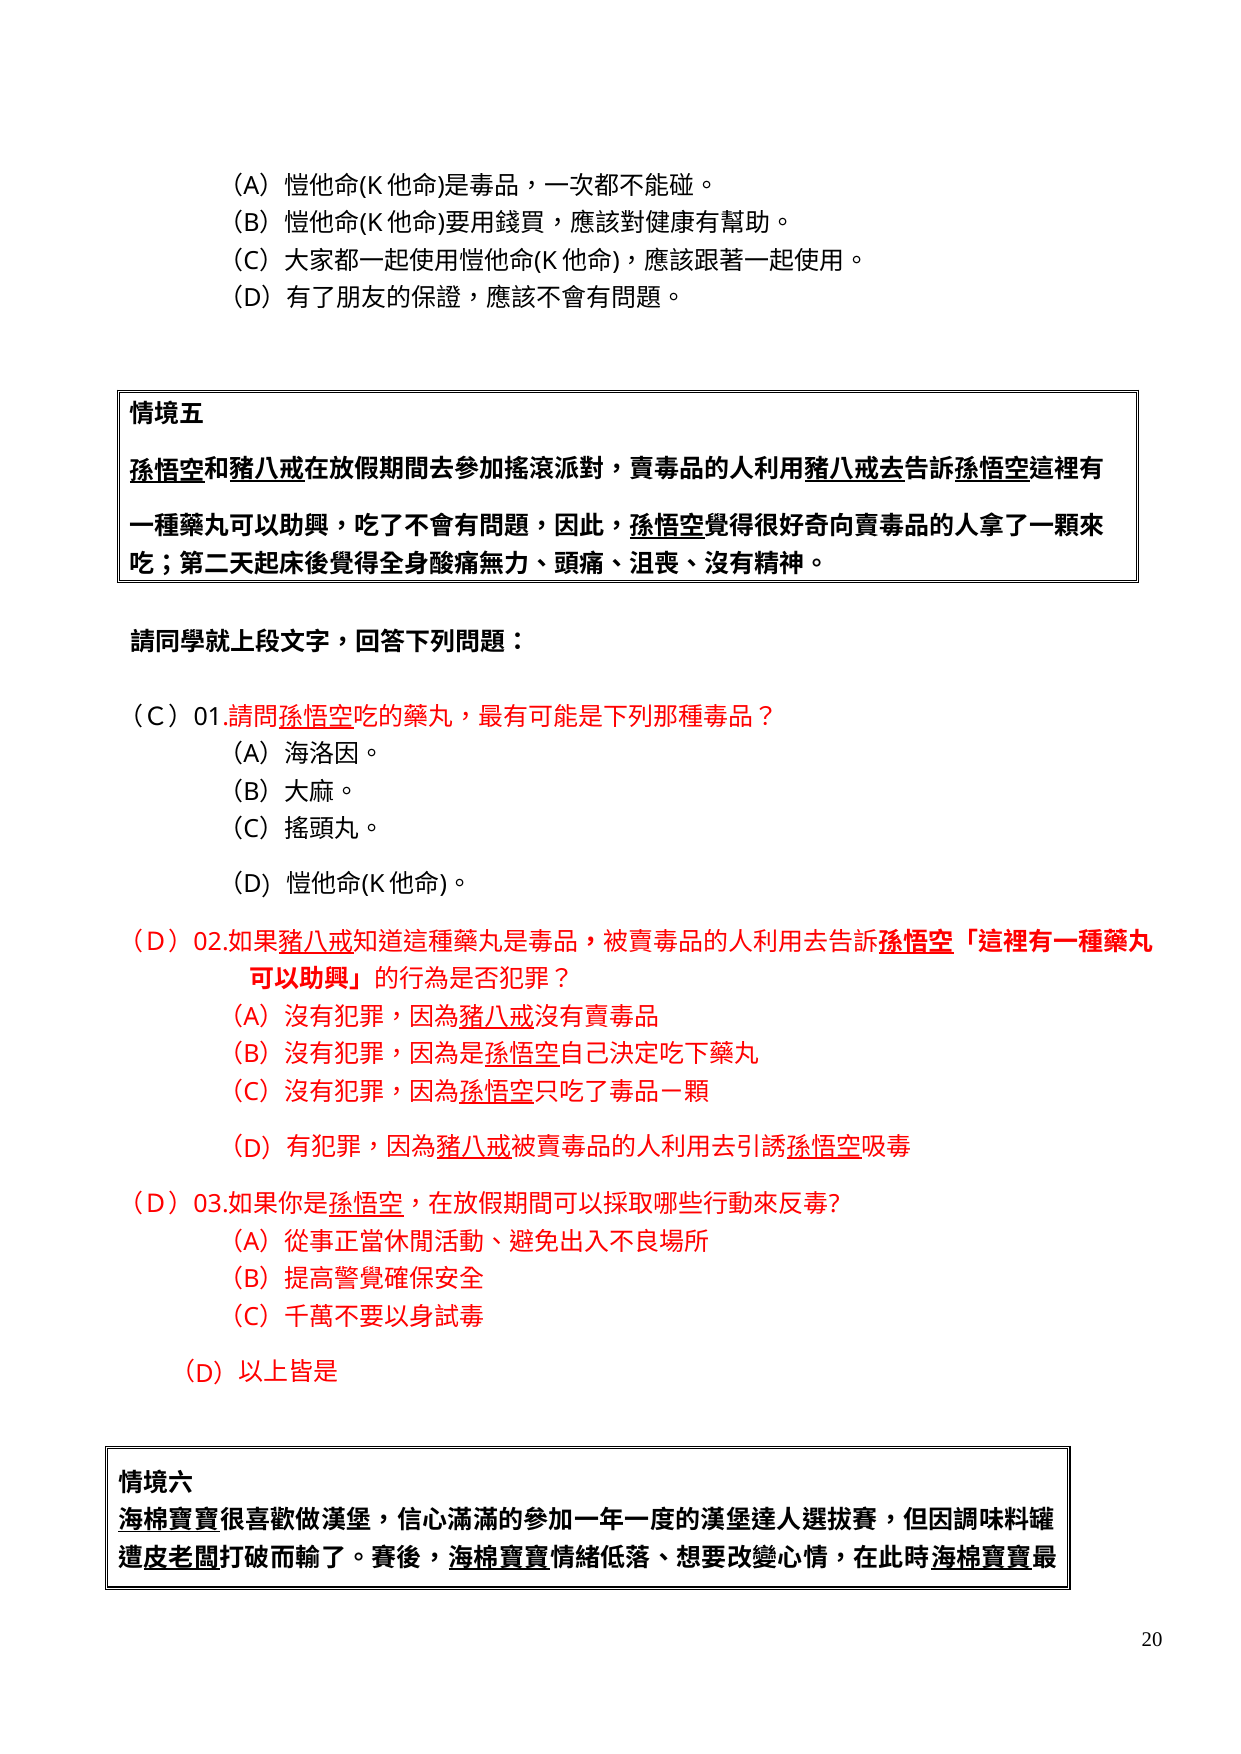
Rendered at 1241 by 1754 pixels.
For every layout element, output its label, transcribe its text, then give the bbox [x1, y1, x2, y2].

text （C）千萬不要以身試毒 [218, 1296, 1162, 1333]
text （Ｄ）02.如果豬八戒知道這種藥丸是毒品，被賣毒品的人利用去告訴孫悟空「這裡有一種藥丸可以助興」的行為是否犯罪？ [118, 921, 1162, 996]
text （A）愷他命(K他命)是毒品，一次都不能碰。 [218, 164, 1162, 202]
table_header 情境五 孫悟空和豬八戒在放假期間去參加搖滾派對，賣毒品的人利用豬八戒去告訴孫悟空這裡有一種藥丸可以助興，吃了不會有問題，因此，孫悟空覺得很好奇向賣毒品的人拿了一顆來吃；第二天起床後覺得全身酸痛無力、頭痛、沮喪、沒有精神。 [120, 393, 1136, 580]
text （A）沒有犯罪，因為豬八戒沒有賣毒品 [218, 996, 1162, 1033]
text （Ｃ）01.請問孫悟空吃的藥丸，最有可能是下列那種毒品？ [118, 696, 1162, 733]
text （B）大麻。 [218, 771, 1162, 808]
text （A）海洛因。 [218, 733, 1162, 771]
text （C）沒有犯罪，因為孫悟空只吃了毒品ㄧ顆 [218, 1071, 1162, 1108]
text （B）提高警覺確保安全 [218, 1258, 1162, 1296]
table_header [108, 1449, 1067, 1586]
text （B）沒有犯罪，因為是孫悟空自己決定吃下藥丸 [218, 1033, 1162, 1071]
text （D）以上皆是 [118, 1333, 1162, 1408]
text （A）從事正當休閒活動、避免出入不良場所 [218, 1221, 1162, 1258]
text （D）有了朋友的保證，應該不會有問題。 [218, 277, 1162, 314]
text （B）愷他命(K他命)要用錢買，應該對健康有幫助。 [218, 202, 1162, 239]
text （D）有犯罪，因為豬八戒被賣毒品的人利用去引誘孫悟空吸毒 [218, 1108, 1162, 1183]
text （Ｄ）03.如果你是孫悟空，在放假期間可以採取哪些行動來反毒? [118, 1183, 1162, 1221]
text 請同學就上段文字，回答下列問題： [130, 621, 1162, 658]
text （C）大家都一起使用愷他命(K他命)，應該跟著一起使用。 [218, 239, 1162, 277]
text （D）愷他命(K他命)。 [218, 846, 1162, 921]
text （C）搖頭丸。 [218, 808, 1162, 846]
